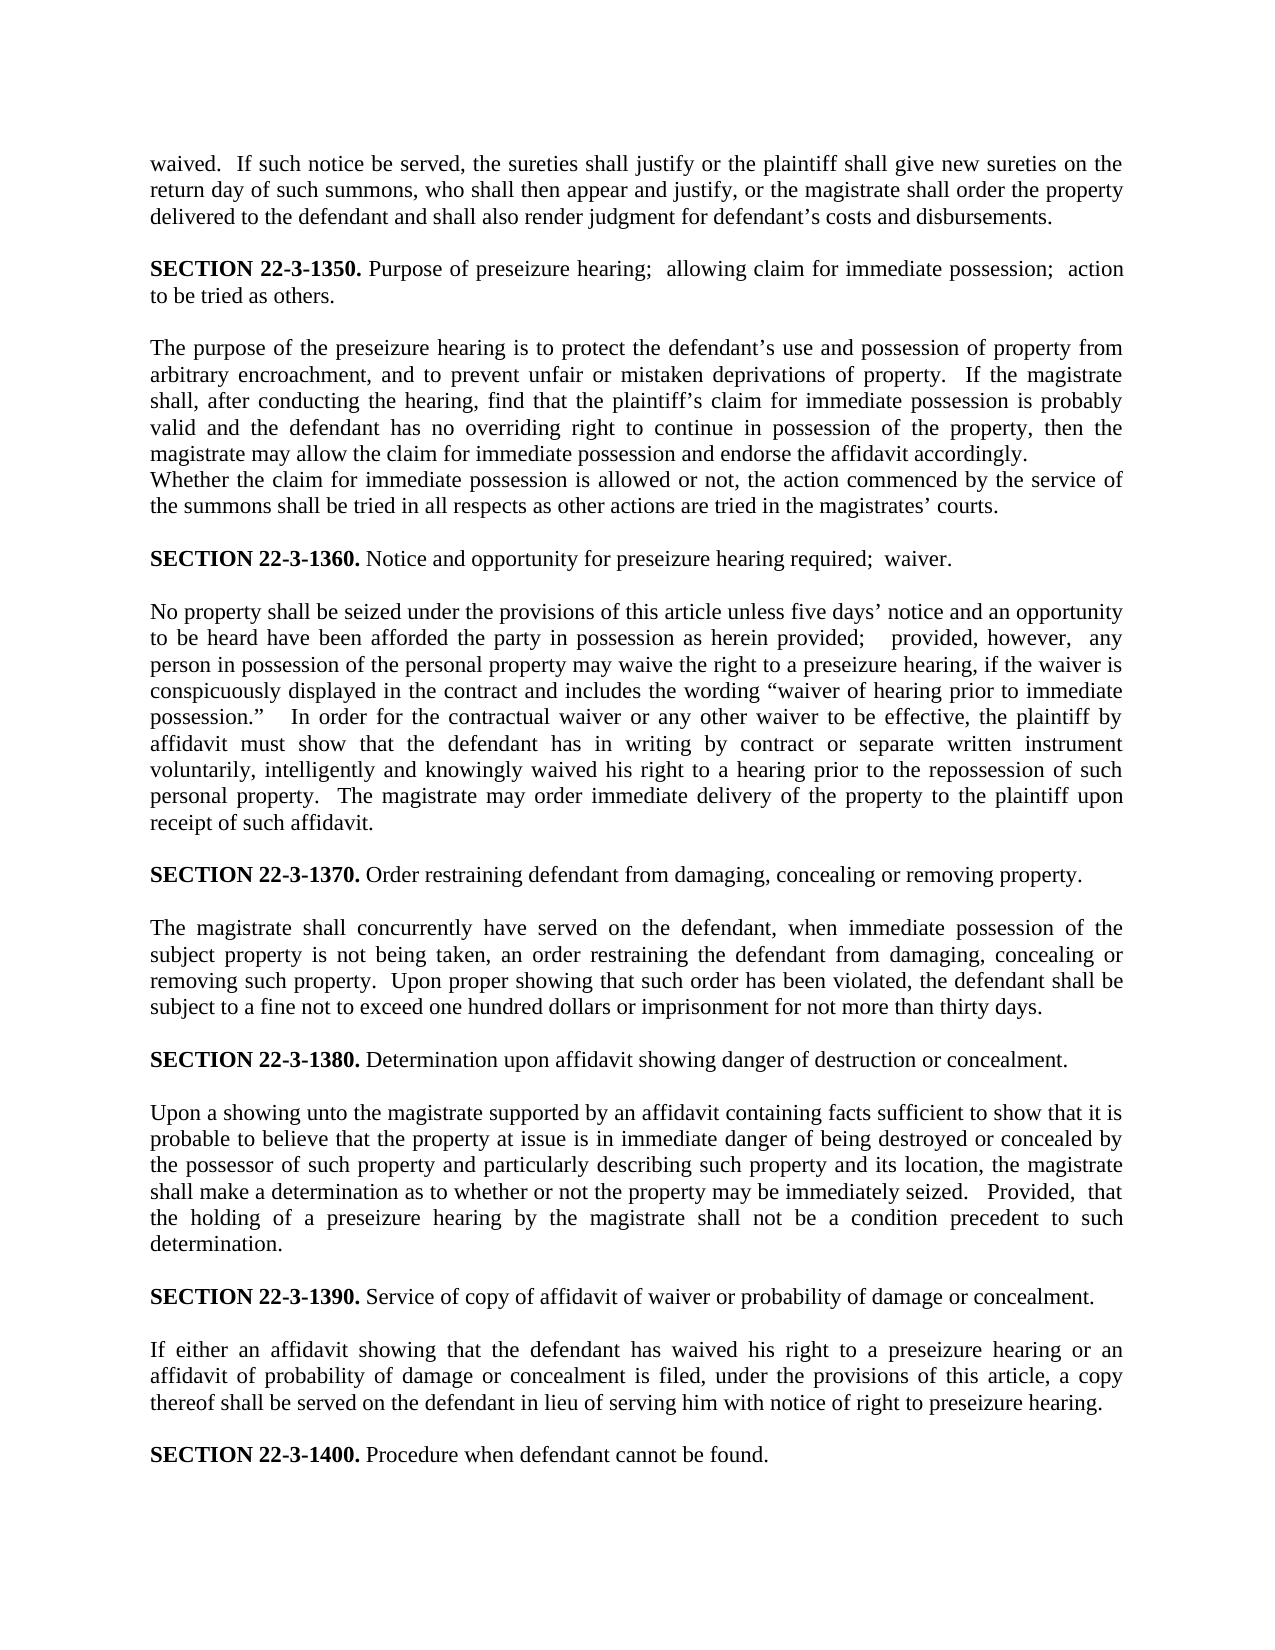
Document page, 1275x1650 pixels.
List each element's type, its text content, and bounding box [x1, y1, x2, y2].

text The magistrate shall concurrently have served on the defendant, when immediate possession of the subject property is not being taken, an order restraining the defendant from damaging, concealing or removing such property. Upon proper showing that such order has been violated, the defendant shall be subject to a fine not to exceed one hundred dollars or imprisonment for not more than thirty days. [150, 914, 1125, 1020]
text The purpose of the preseizure hearing is to protect the defendant’s use and possession of property from arbitrary encroachment, and to prevent unfair or mistaken deprivations of property. If the magistrate shall, after conducting the hearing, find that the plaintiff’s claim for immediate possession is probably valid and the defendant has no overriding right to continue in possession of the property, then the magistrate may allow the claim for immediate possession and endorse the affidavit accordingly. [150, 334, 1125, 466]
text SECTION 22-3-1380. Determination upon affidavit showing danger of destruction or concealment. [150, 1046, 1125, 1072]
text No property shall be seized under the provisions of this article unless five days’ notice and an opportunity to be heard have been afforded the party in possession as herein provided; provided, however, any person in possession of the personal property may waive the right to a preseizure hearing, if the waiver is conspicuously displayed in the contract and includes the wording “waiver of hearing prior to immediate possession.” In order for the contractual waiver or any other waiver to be effective, the plaintiff by affidavit must show that the defendant has in writing by contract or separate written instrument voluntarily, intelligently and knowingly waived his right to a hearing prior to the repossession of such personal property. The magistrate may order immediate delivery of the property to the plaintiff upon receipt of such affidavit. [150, 598, 1125, 835]
text Upon a showing unto the magistrate supported by an affidavit containing facts sufficient to show that it is probable to believe that the property at issue is in immediate danger of being destroyed or concealed by the possessor of such property and particularly describing such property and its location, the magistrate shall make a determination as to whether or not the property may be immediately seized. Provided, that the holding of a preseizure hearing by the magistrate shall not be a condition precedent to such determination. [150, 1099, 1125, 1257]
text SECTION 22-3-1370. Order restraining defendant from damaging, concealing or removing property. [150, 862, 1125, 888]
text SECTION 22-3-1400. Procedure when defendant cannot be found. [150, 1441, 1125, 1468]
text SECTION 22-3-1390. Service of copy of affidavit of waiver or probability of damage or concealment. [150, 1283, 1125, 1309]
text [150, 150, 1125, 229]
text Whether the claim for immediate possession is allowed or not, the action commenced by the service of the summons shall be tried in all respects as other actions are tried in the magistrates’ courts. [150, 466, 1125, 519]
text SECTION 22-3-1360. Notice and opportunity for preseizure hearing required; waiver. [150, 545, 1125, 572]
text If either an affidavit showing that the defendant has waived his right to a preseizure hearing or an affidavit of probability of damage or concealment is filed, under the provisions of this article, a copy thereof shall be served on the defendant in lieu of serving him with notice of right to preseizure hearing. [150, 1336, 1125, 1415]
text SECTION 22-3-1350. Purpose of preseizure hearing; allowing claim for immediate possession; action to be tried as others. [150, 255, 1125, 308]
